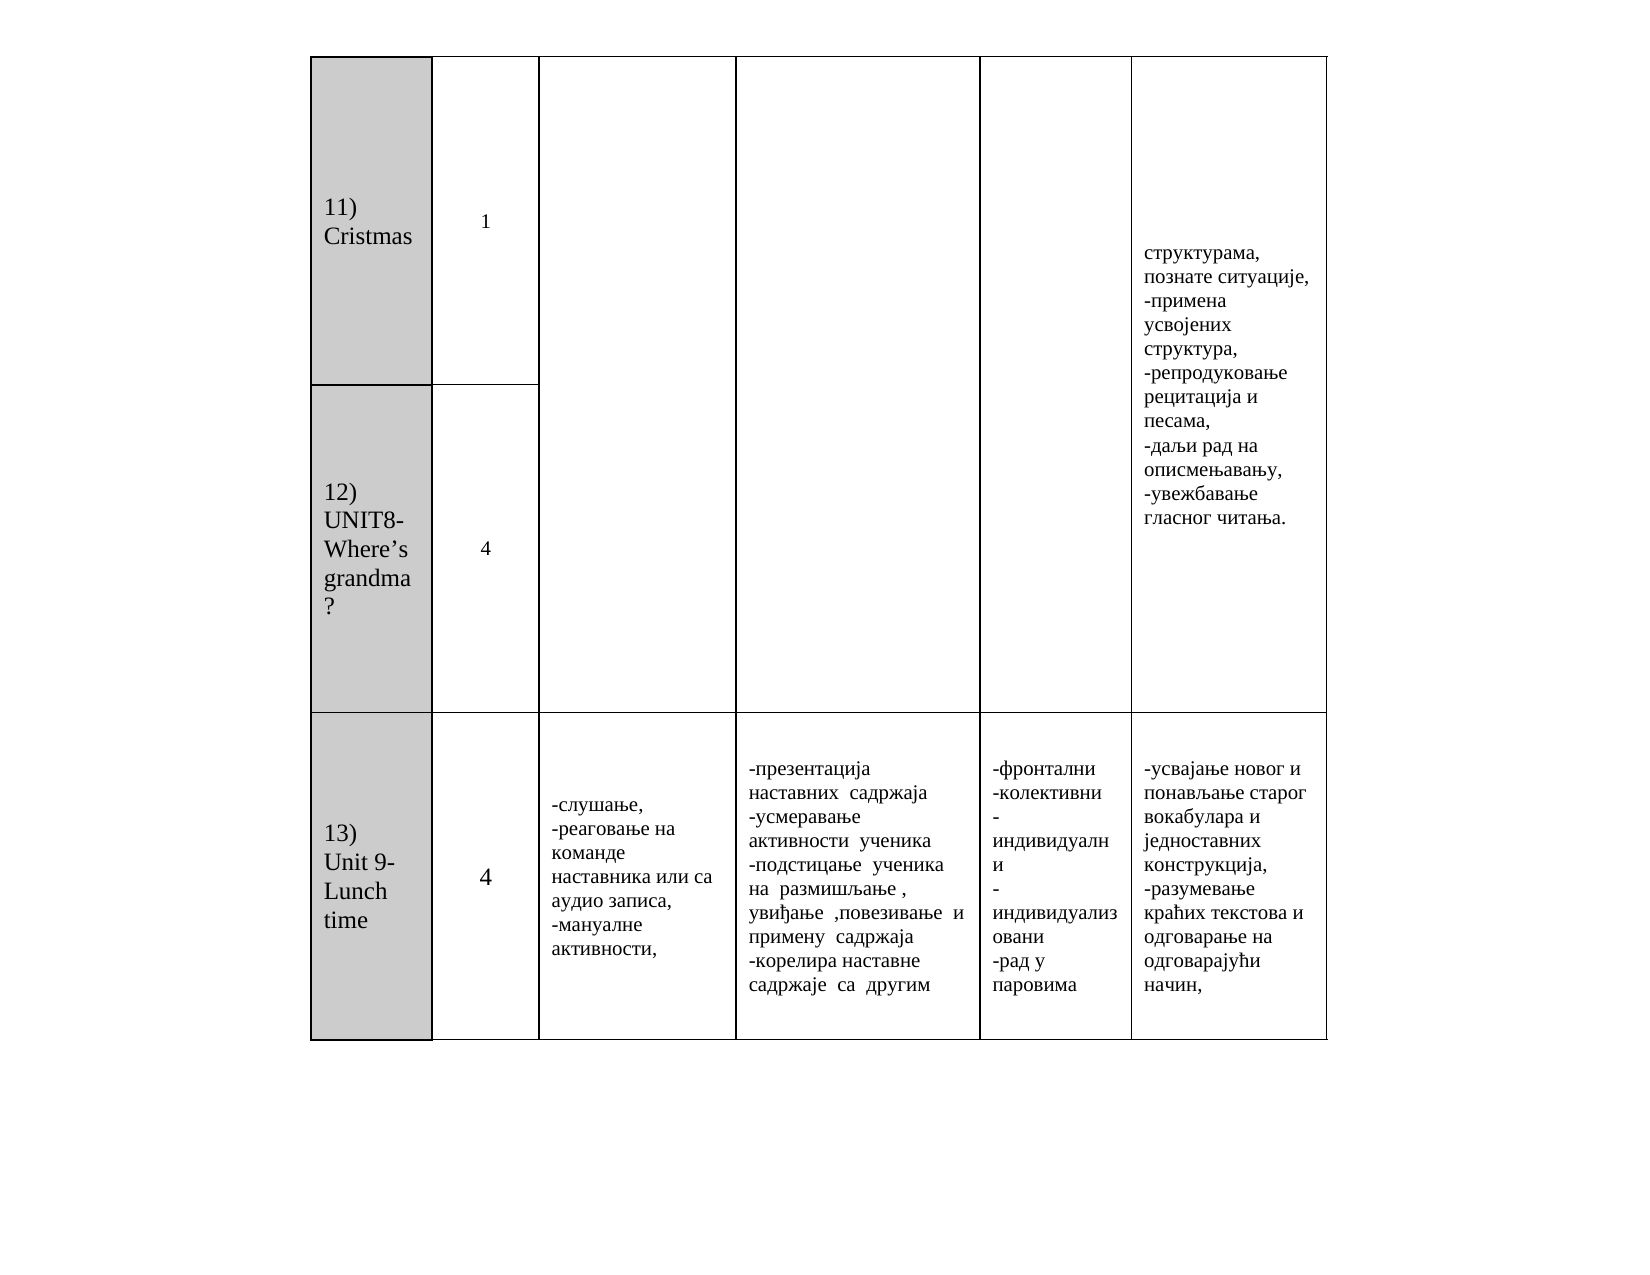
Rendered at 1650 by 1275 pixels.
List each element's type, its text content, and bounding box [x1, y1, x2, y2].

table_cell 13) Unit 9- Lunch time [312, 713, 431, 1039]
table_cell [737, 713, 979, 1039]
table_cell [981, 57, 1131, 711]
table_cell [737, 57, 979, 711]
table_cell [981, 713, 1131, 1039]
table_cell 1 [433, 57, 538, 384]
table_cell 12) UNIT8-Where’s grandma? [312, 386, 431, 711]
table_cell 11) Cristmas [312, 58, 431, 384]
table_cell 4 [433, 713, 538, 1039]
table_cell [1132, 57, 1326, 711]
table_cell 4 [433, 385, 538, 711]
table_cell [540, 57, 735, 711]
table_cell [1132, 713, 1326, 1039]
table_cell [540, 713, 735, 1039]
